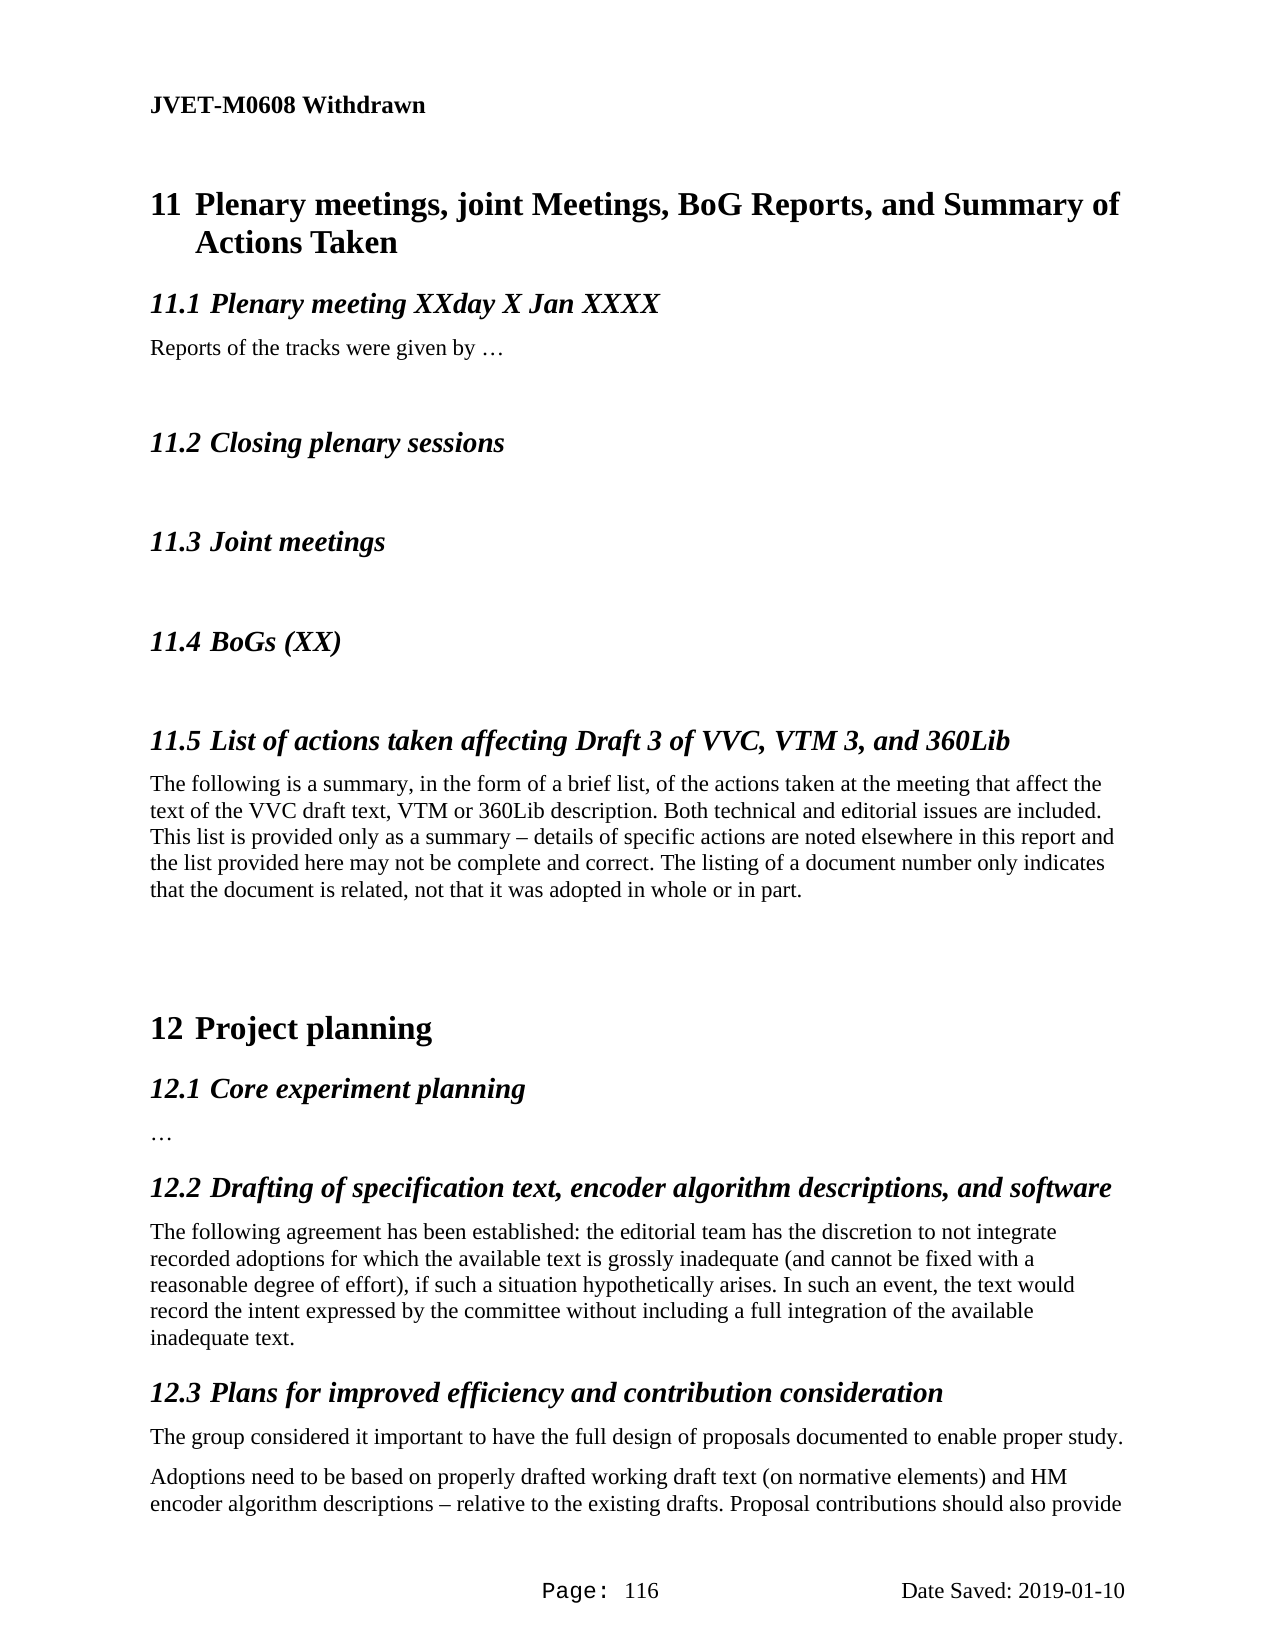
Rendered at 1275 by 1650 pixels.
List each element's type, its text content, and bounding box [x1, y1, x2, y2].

subtitle Core experiment planning [150, 1072, 1125, 1105]
text The group considered it important to have the full design of proposals documented to enable proper study. [150, 1423, 1125, 1449]
subtitle Joint meetings [150, 524, 1125, 558]
subtitle JVET-M0608 Withdrawn [150, 90, 1125, 119]
text Reports of the tracks were given by … [150, 334, 1125, 360]
text The following is a summary, in the form of a brief list, of the actions taken at the meeting that affect the text of the VVC draft text, VTM or 360Lib description. Both technical and editorial issues are included. This list is provided only as a summary – details of specific actions are noted elsewhere in this report and the list provided here may not be complete and correct. The listing of a document number only indicates that the document is related, not that it was adopted in whole or in part. [150, 770, 1125, 902]
subtitle Drafting of specification text, encoder algorithm descriptions, and software [150, 1171, 1125, 1204]
subtitle Project planning [150, 1008, 1125, 1047]
subtitle BoGs (XX) [150, 624, 1125, 657]
subtitle Plenary meetings, joint Meetings, BoG Reports, and Summary of Actions Taken [150, 184, 1125, 261]
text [150, 1463, 1125, 1516]
subtitle Plenary meeting XXday X Jan XXXX [150, 286, 1125, 319]
subtitle Plans for improved efficiency and contribution consideration [150, 1375, 1125, 1409]
text The following agreement has been established: the editorial team has the discretion to not integrate recorded adoptions for which the available text is grossly inadequate (and cannot be fixed with a reasonable degree of effort), if such a situation hypothetically arises. In such an event, the text would record the intent expressed by the committee without including a full integration of the available inadequate text. [150, 1218, 1125, 1350]
subtitle List of actions taken affecting Draft 3 of VVC, VTM 3, and 360Lib [150, 723, 1125, 756]
subtitle Closing plenary sessions [150, 426, 1125, 459]
text … [150, 1119, 1125, 1146]
